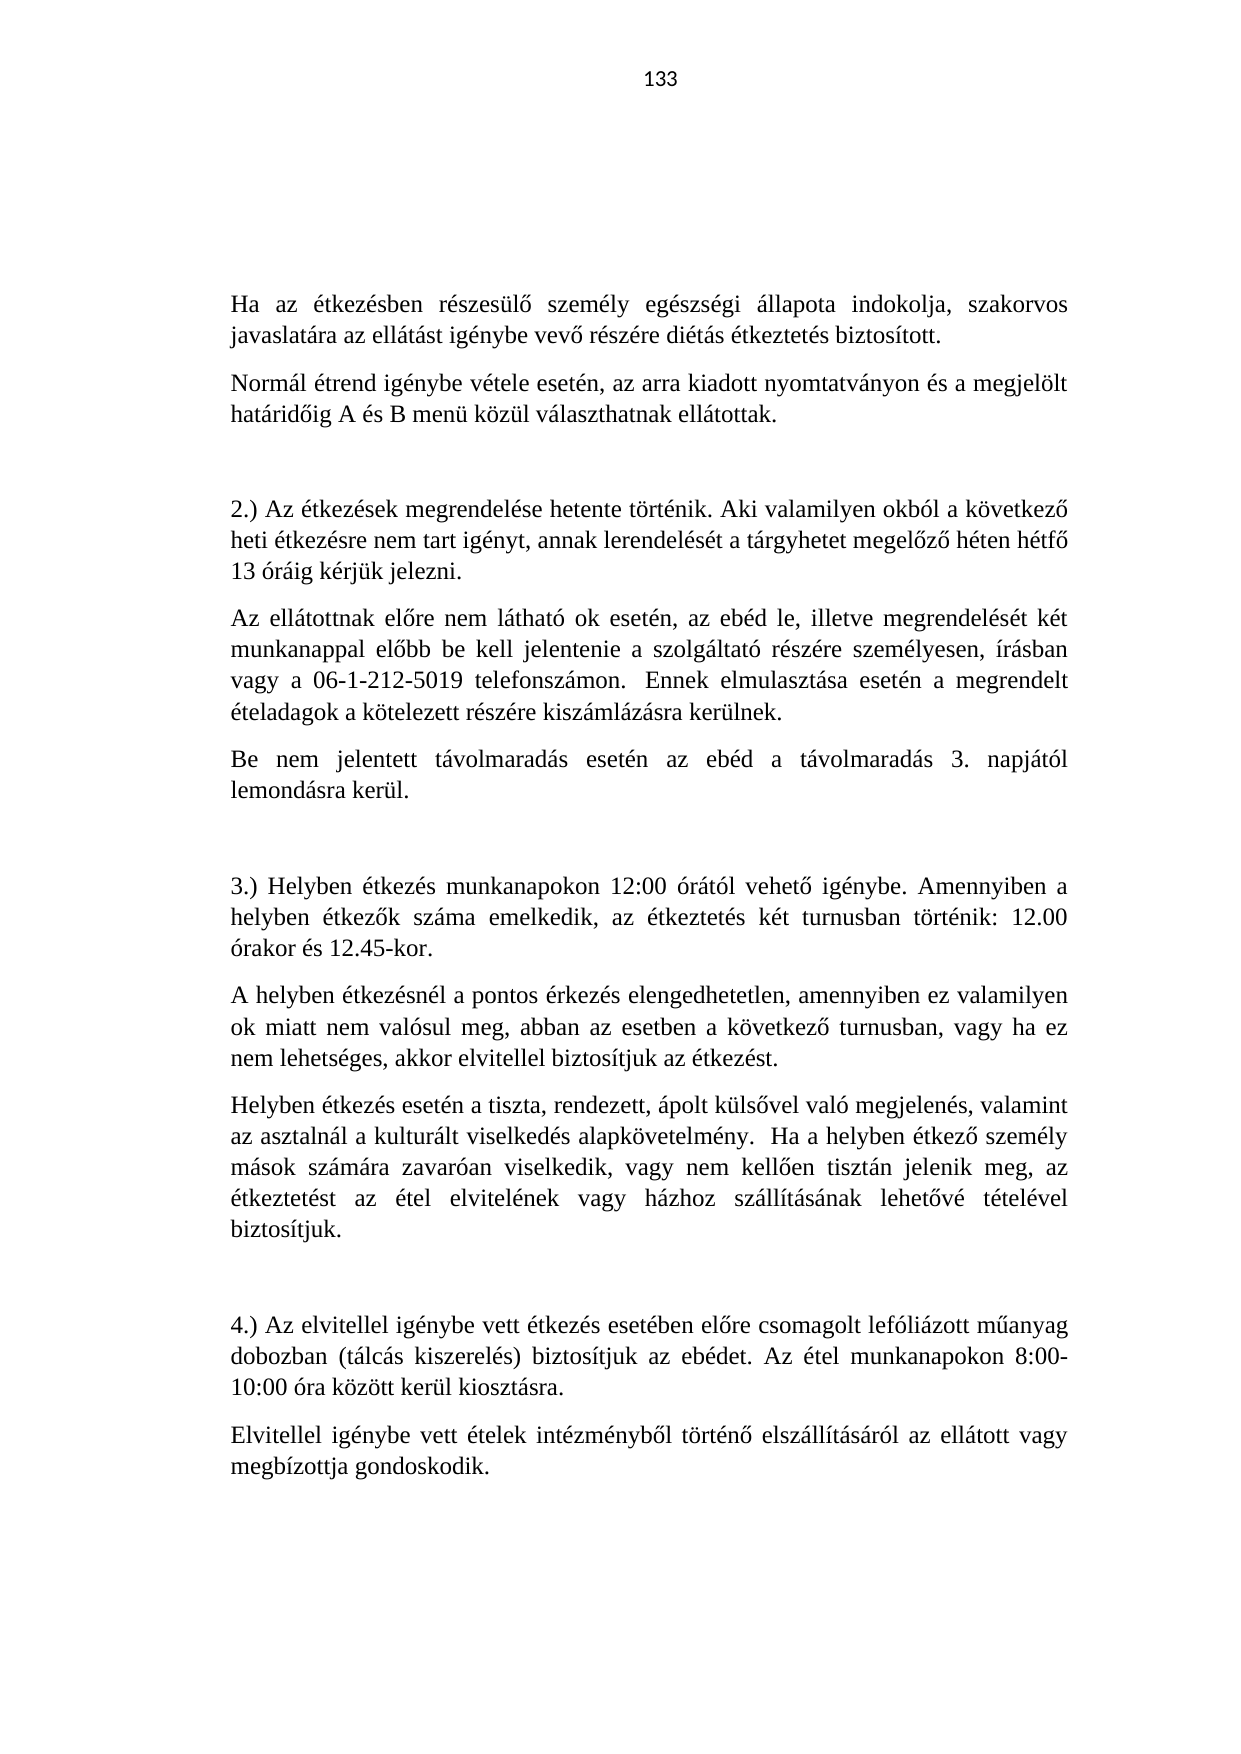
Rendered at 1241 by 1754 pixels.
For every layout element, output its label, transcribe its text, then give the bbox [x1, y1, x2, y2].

text Be nem jelentett távolmaradás esetén az ebéd a távolmaradás 3. napjától lemondásra kerül. [230, 744, 1069, 804]
text 3.) Helyben étkezés munkanapokon 12:00 órától vehető igénybe. Amennyiben a helyben étkezők száma emelkedik, az étkeztetés két turnusban történik: 12.00 órakor és 12.45-kor. [230, 871, 1069, 962]
text Elvitellel igénybe vett ételek intézményből történő elszállításáról az ellátott vagy megbízottja gondoskodik. [230, 1420, 1069, 1479]
text Normál étrend igénybe vétele esetén, az arra kiadott nyomtatványon és a megjelölt határidőig A és B menü közül választhatnak ellátottak. [230, 368, 1069, 428]
text A helyben étkezésnél a pontos érkezés elengedhetetlen, amennyiben ez valamilyen ok miatt nem valósul meg, abban az esetben a következő turnusban, vagy ha ez nem lehetséges, akkor elvitellel biztosítjuk az étkezést. [230, 981, 1069, 1071]
text 2.) Az étkezések megrendelése hetente történik. Aki valamilyen okból a következő heti étkezésre nem tart igényt, annak lerendelését a tárgyhetet megelőző héten hétfő 13 óráig kérjük jelezni. [230, 494, 1069, 584]
text 4.) Az elvitellel igénybe vett étkezés esetében előre csomagolt lefóliázott műanyag dobozban (tálcás kiszerelés) biztosítjuk az ebédet. Az étel munkanapokon 8:00-10:00 óra között kerül kiosztásra. [230, 1310, 1069, 1401]
text Ha az étkezésben részesülő személy egészségi állapota indokolja, szakorvos javaslatára az ellátást igénybe vevő részére diétás étkeztetés biztosított. [230, 289, 1069, 349]
text Helyben étkezés esetén a tiszta, rendezett, ápolt külsővel való megjelenés, valamint az asztalnál a kulturált viselkedés alapkövetelmény. Ha a helyben étkező személy mások számára zavaróan viselkedik, vagy nem kellően tisztán jelenik meg, az étkeztetést az étel elvitelének vagy házhoz szállításának lehetővé tételével biztosítjuk. [230, 1090, 1069, 1243]
text Az ellátottnak előre nem látható ok esetén, az ebéd le, illetve megrendelését két munkanappal előbb be kell jelentenie a szolgáltató részére személyesen, írásban vagy a 06-1-212-5019 telefonszámon. Ennek elmulasztása esetén a megrendelt ételadagok a kötelezett részére kiszámlázásra kerülnek. [230, 603, 1069, 725]
